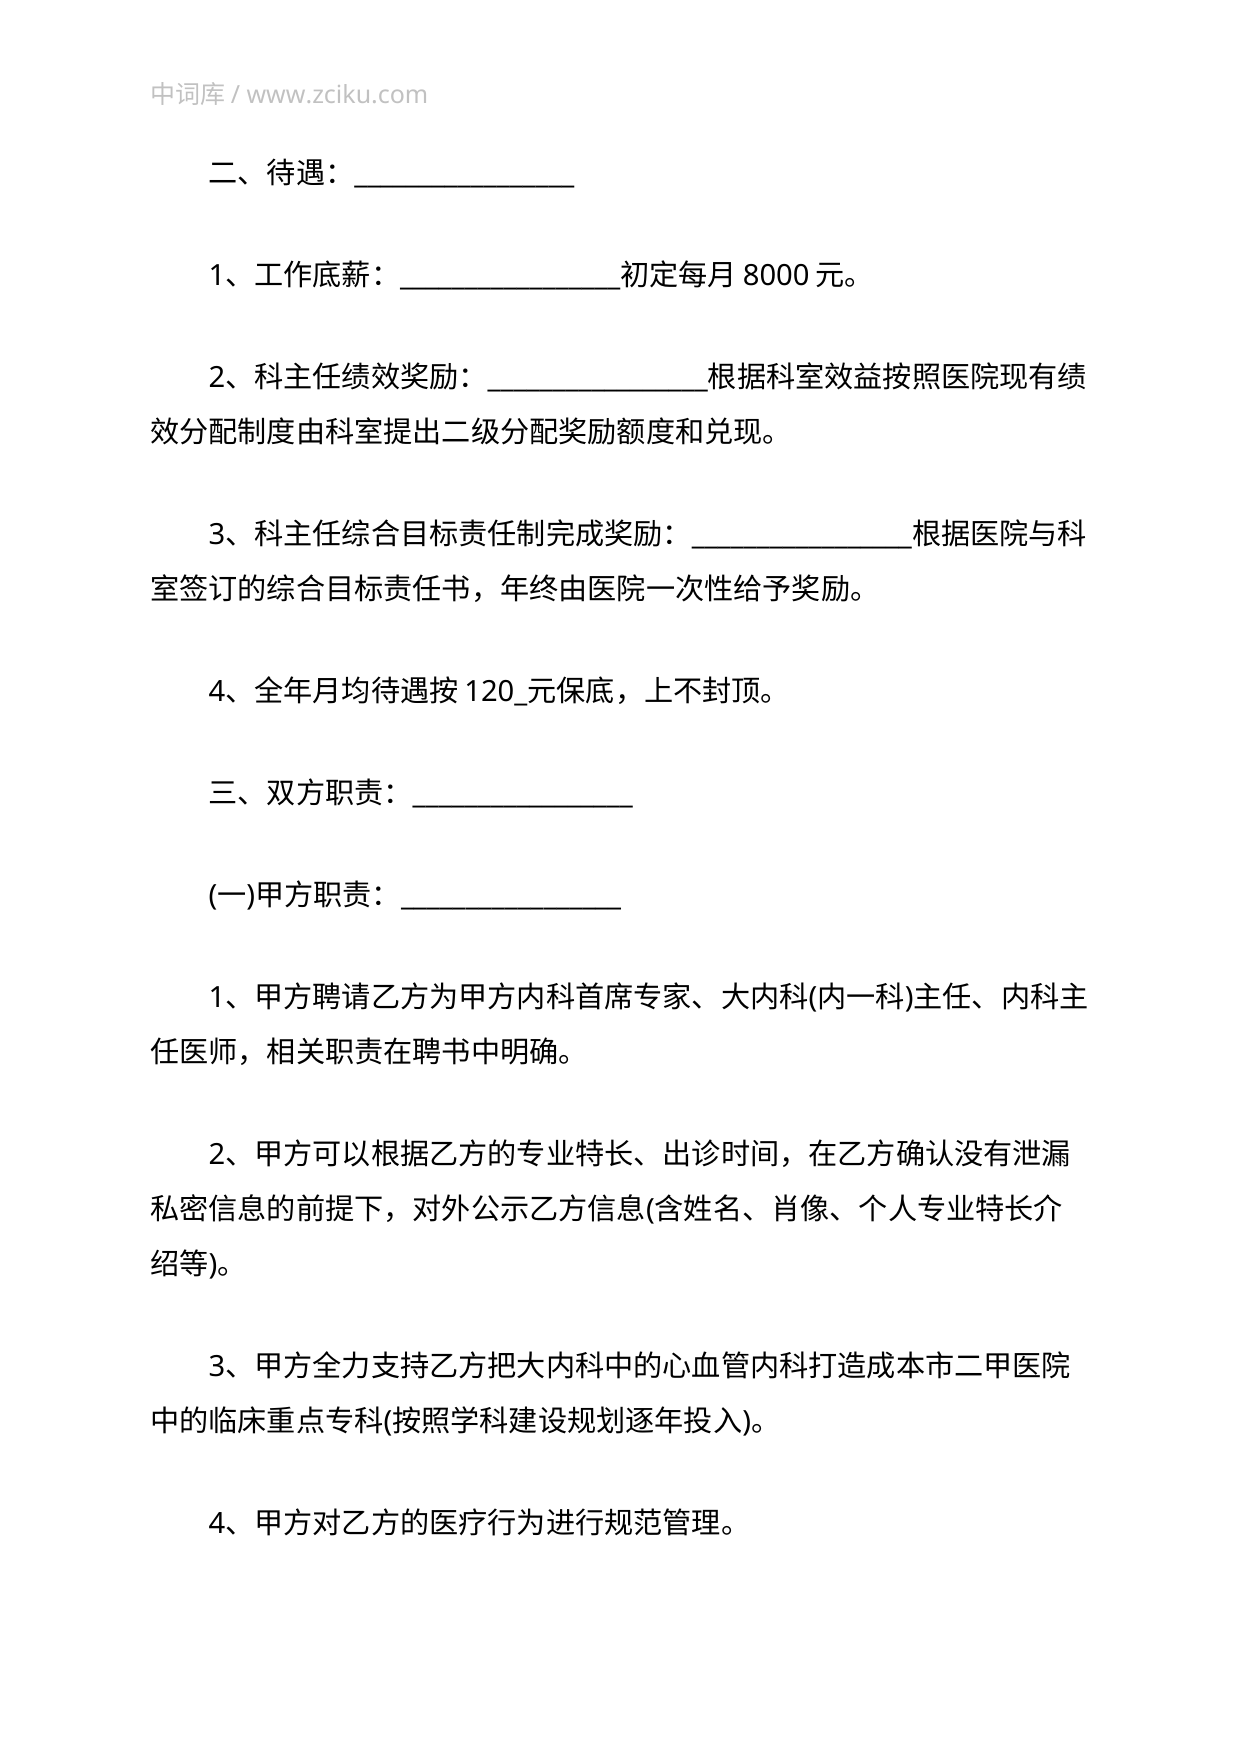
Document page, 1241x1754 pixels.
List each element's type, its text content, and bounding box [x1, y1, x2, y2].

text 1、工作底薪：_________________初定每月8000元。 [150, 252, 1090, 294]
text 二、待遇：_________________ [150, 150, 1090, 192]
text 4、甲方对乙方的医疗行为进行规范管理。 [150, 1499, 1090, 1542]
text 2、科主任绩效奖励：_________________根据科室效益按照医院现有绩效分配制度由科室提出二级分配奖励额度和兑现。 [150, 354, 1090, 451]
text 3、甲方全力支持乙方把大内科中的心血管内科打造成本市二甲医院中的临床重点专科(按照学科建设规划逐年投入)。 [150, 1342, 1090, 1439]
text 三、双方职责：_________________ [150, 769, 1090, 812]
text 4、全年月均待遇按120_元保底，上不封顶。 [150, 667, 1090, 710]
text (一)甲方职责：_________________ [150, 871, 1090, 914]
text 1、甲方聘请乙方为甲方内科首席专家、大内科(内一科)主任、内科主任医师，相关职责在聘书中明确。 [150, 973, 1090, 1071]
text 2、甲方可以根据乙方的专业特长、出诊时间，在乙方确认没有泄漏私密信息的前提下，对外公示乙方信息(含姓名、肖像、个人专业特长介绍等)。 [150, 1130, 1090, 1283]
text 3、科主任综合目标责任制完成奖励：_________________根据医院与科室签订的综合目标责任书，年终由医院一次性给予奖励。 [150, 511, 1090, 608]
